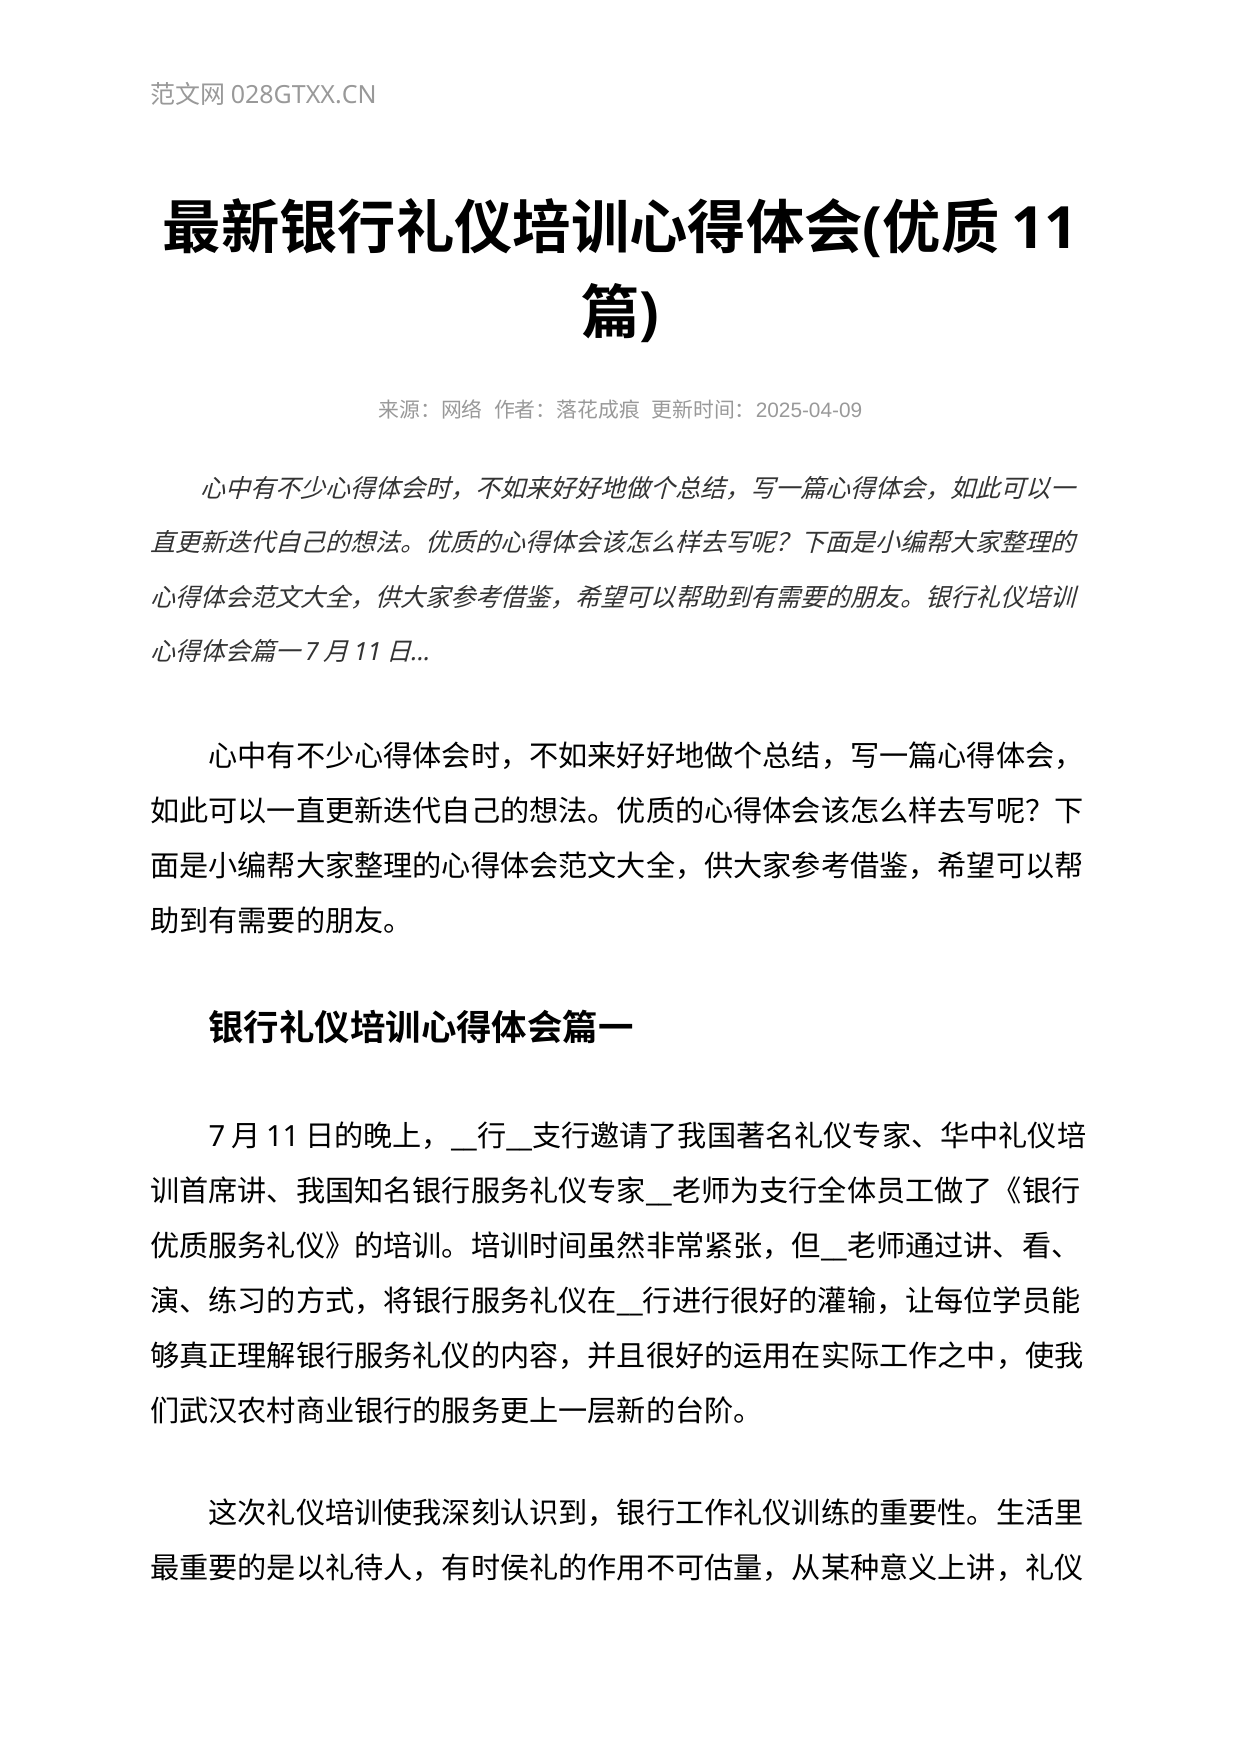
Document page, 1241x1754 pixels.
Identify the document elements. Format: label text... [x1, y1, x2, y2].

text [150, 1489, 1090, 1587]
text 来源：网络 作者：落花成痕 更新时间：2025-04-09 [150, 398, 1090, 422]
text 银行礼仪培训心得体会篇一 [150, 999, 1090, 1051]
text 7月11日的晚上，__行__支行邀请了我国著名礼仪专家、华中礼仪培训首席讲、我国知名银行服务礼仪专家__老师为支行全体员工做了《银行优质服务礼仪》的培训。培训时间虽然非常紧张，但__老师通过讲、看、演、练习的方式，将银行服务礼仪在__行进行很好的灌输，让每位学员能够真正理解银行服务礼仪的内容，并且很好的运用在实际工作之中，使我们武汉农村商业银行的服务更上一层新的台阶。 [150, 1113, 1090, 1430]
text 心中有不少心得体会时，不如来好好地做个总结，写一篇心得体会，如此可以一直更新迭代自己的想法。优质的心得体会该怎么样去写呢？下面是小编帮大家整理的心得体会范文大全，供大家参考借鉴，希望可以帮助到有需要的朋友。 [150, 733, 1090, 940]
text 心中有不少心得体会时，不如来好好地做个总结，写一篇心得体会，如此可以一直更新迭代自己的想法。优质的心得体会该怎么样去写呢？下面是小编帮大家整理的心得体会范文大全，供大家参考借鉴，希望可以帮助到有需要的朋友。银行礼仪培训心得体会篇一7月11日... [150, 468, 1090, 668]
subtitle 最新银行礼仪培训心得体会(优质11篇) [150, 181, 1090, 351]
